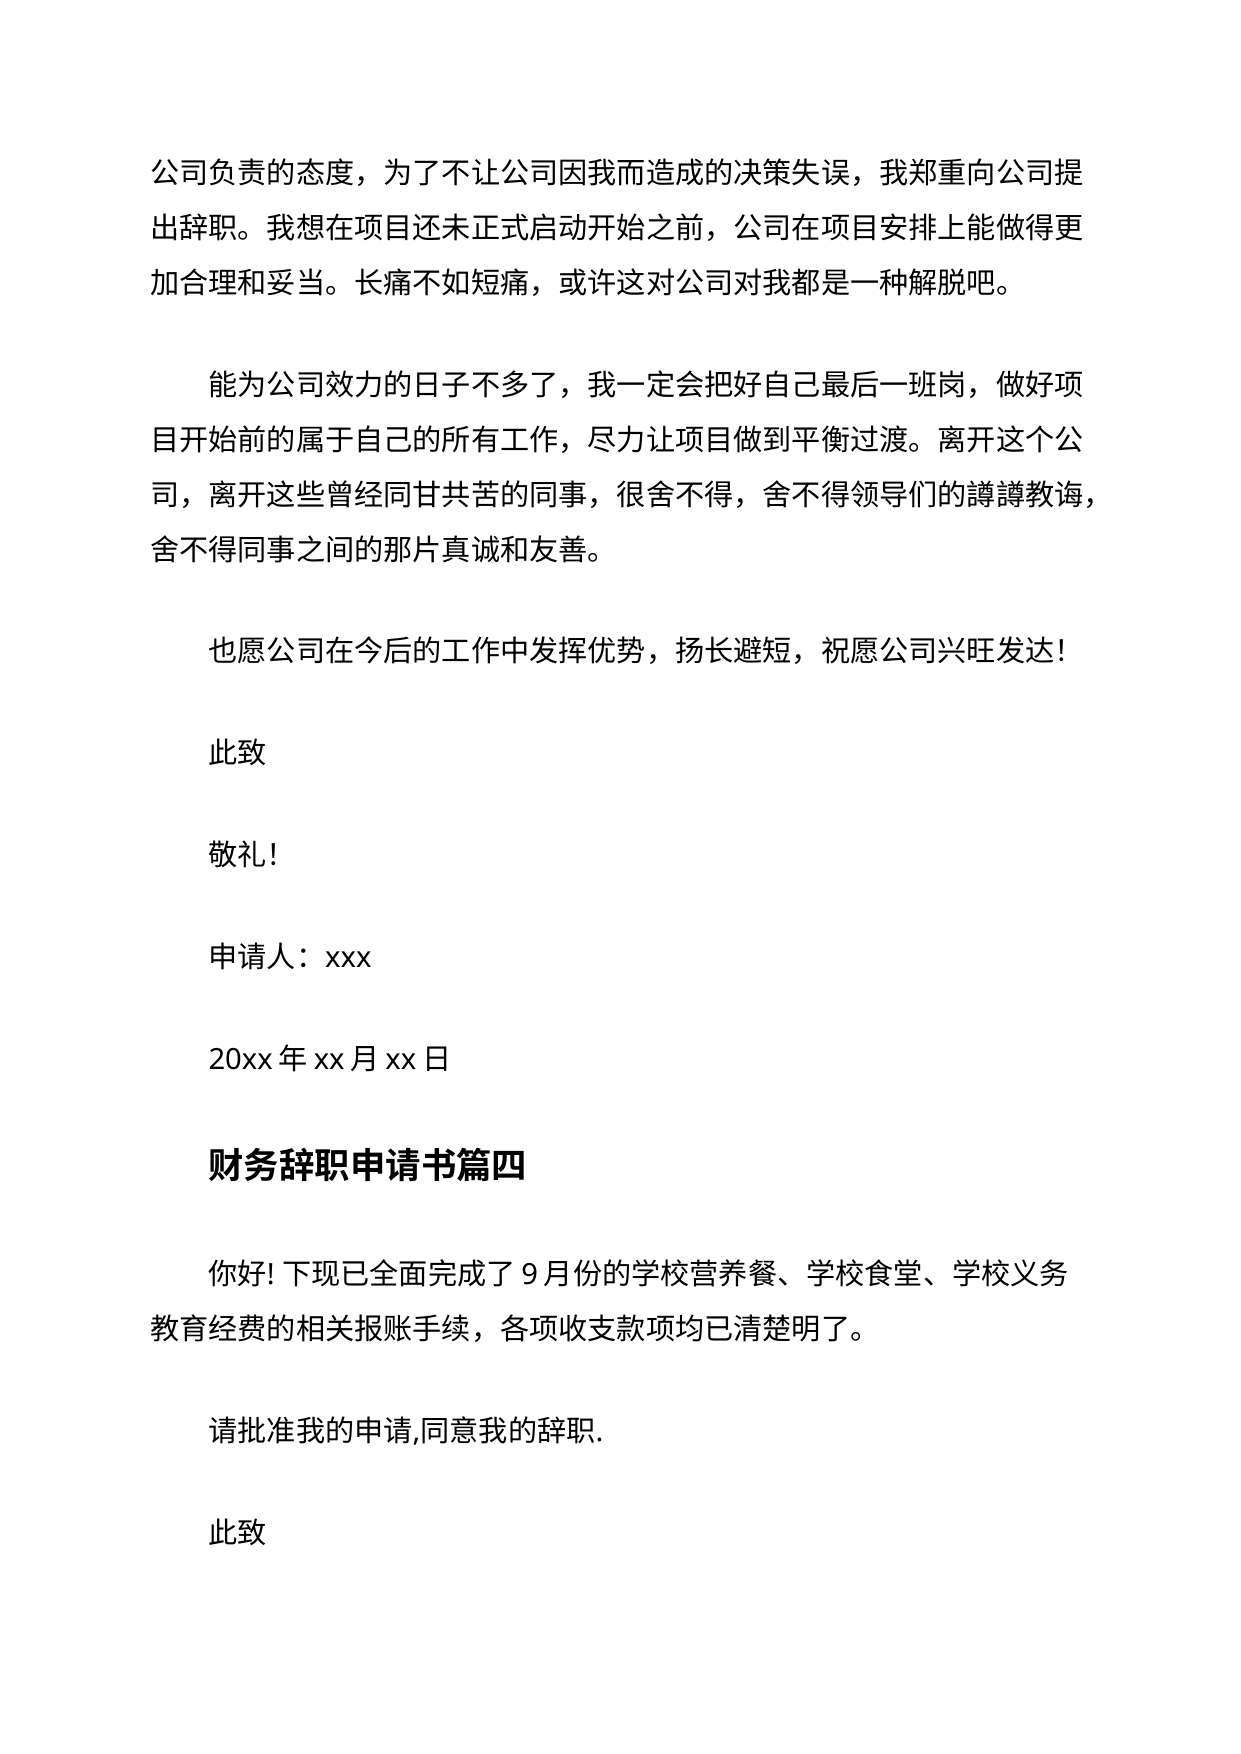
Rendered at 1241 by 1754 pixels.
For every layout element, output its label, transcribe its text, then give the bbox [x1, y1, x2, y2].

text 你好! 下现已全面完成了9月份的学校营养餐、学校食堂、学校义务教育经费的相关报账手续，各项收支款项均已清楚明了。 [150, 1251, 1090, 1348]
text 能为公司效力的日子不多了，我一定会把好自己最后一班岗，做好项目开始前的属于自己的所有工作，尽力让项目做到平衡过渡。离开这个公司，离开这些曾经同甘共苦的同事，很舍不得，舍不得领导们的譐譐教诲，舍不得同事之间的那片真诚和友善。 [150, 362, 1090, 568]
text 请批准我的申请,同意我的辞职. [150, 1407, 1090, 1450]
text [150, 150, 1090, 302]
text 20xx年xx月xx日 [150, 1035, 1090, 1078]
text 此致 [150, 730, 1090, 772]
text 也愿公司在今后的工作中发挥优势，扬长避短，祝愿公司兴旺发达！ [150, 628, 1090, 670]
text 申请人：xxx [150, 933, 1090, 976]
text 财务辞职申请书篇四 [150, 1137, 1090, 1188]
text 敬礼！ [150, 832, 1090, 874]
text 此致 [150, 1509, 1090, 1552]
